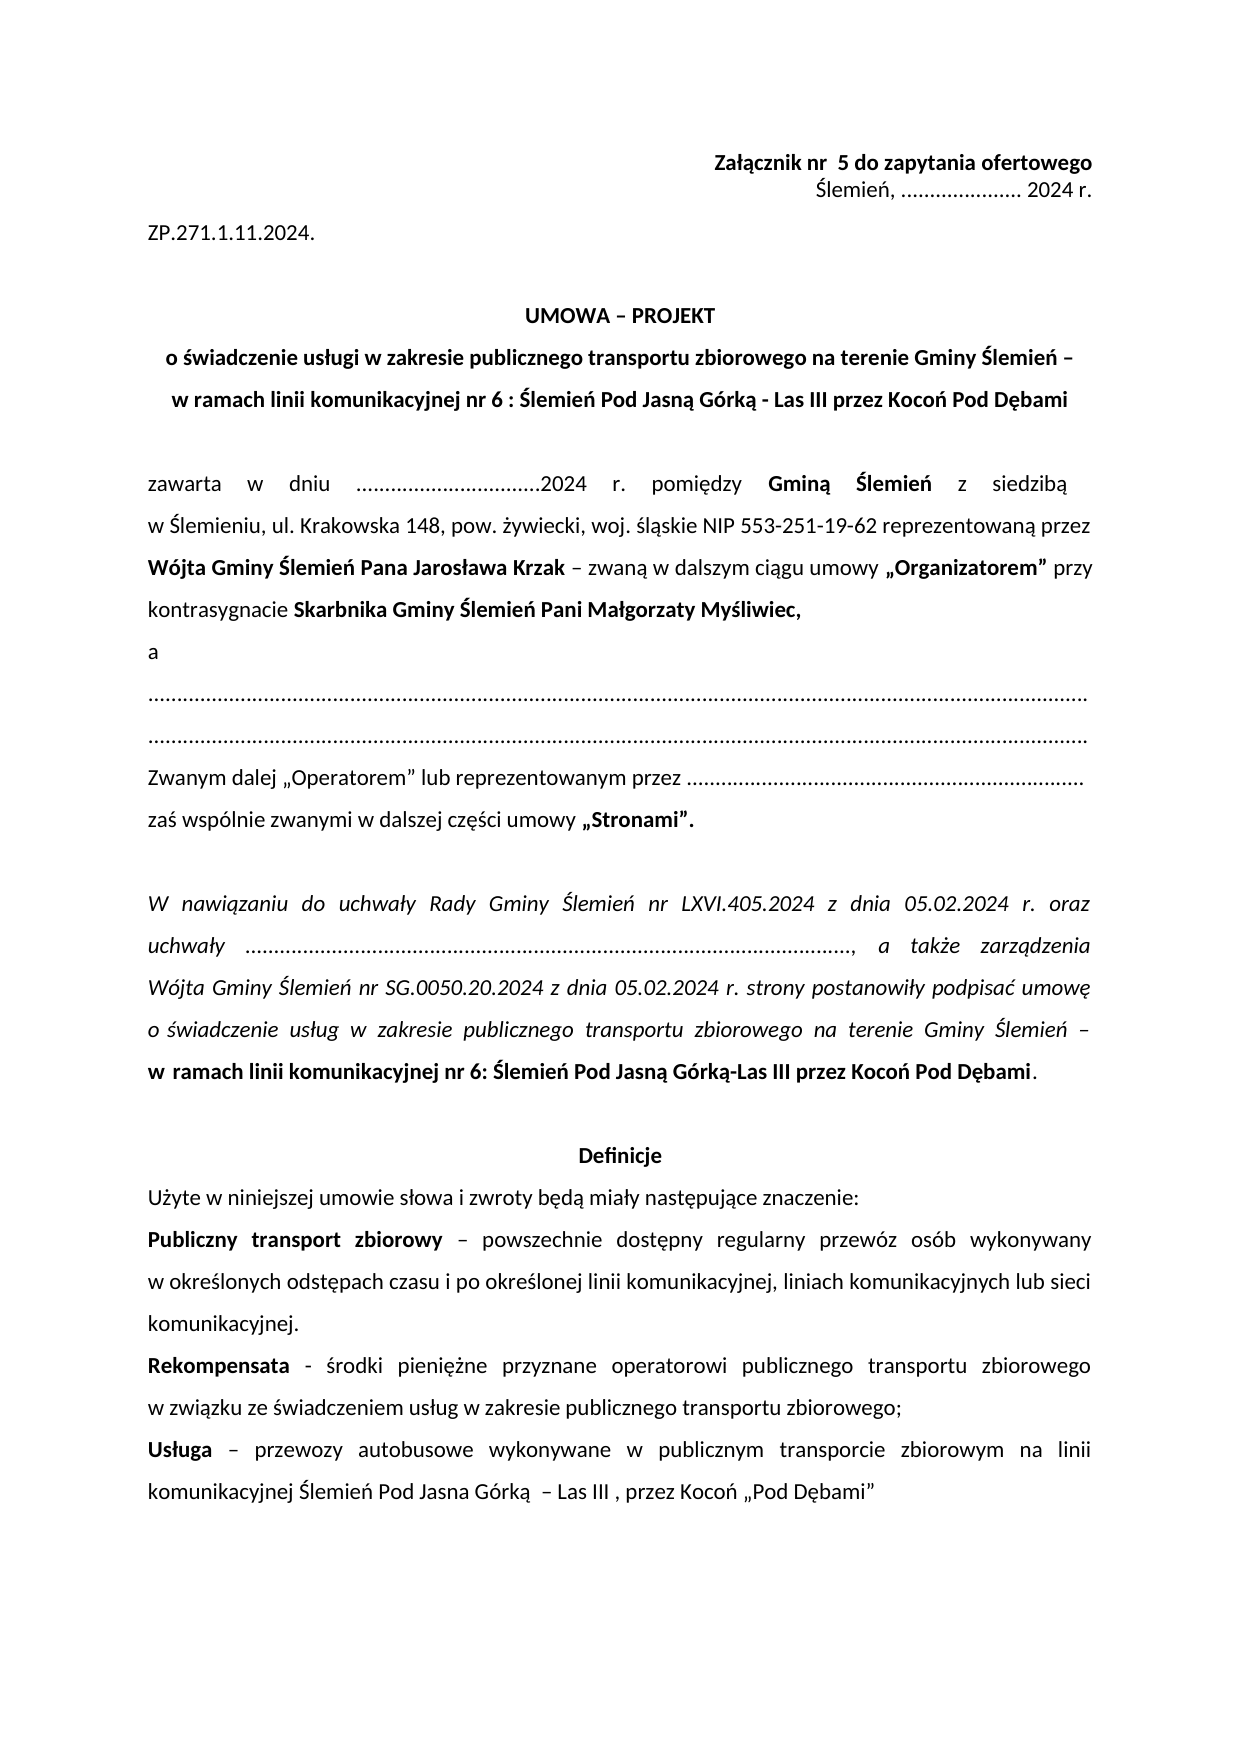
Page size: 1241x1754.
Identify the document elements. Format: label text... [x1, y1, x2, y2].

text Publiczny transport zbiorowy – powszechnie dostępny regularny przewóz osób wykonywany w określonych odstępach czasu i po określonej linii komunikacyjnej, liniach komunikacyjnych lub sieci komunikacyjnej. [148, 1225, 1093, 1337]
text Rekompensata - środki pieniężne przyznane operatorowi publicznego transportu zbiorowego w związku ze świadczeniem usług w zakresie publicznego transportu zbiorowego; [148, 1351, 1093, 1421]
text Ślemień, ..................... 2024 r. [148, 176, 1093, 204]
text zawarta w dniu ................................2024 r. pomiędzy Gminą Ślemień z siedzibą w Ślemieniu, ul. Krakowska 148, pow. żywiecki, woj. śląskie NIP 553-251-19-62 reprezentowaną przez Wójta Gminy Ślemień Pana Jarosława Krzak – zwaną w dalszym ciągu umowy „Organizatorem” przy kontrasygnacie Skarbnika Gminy Ślemień Pani Małgorzaty Myśliwiec, [148, 469, 1093, 623]
text Użyte w niniejszej umowie słowa i zwroty będą miały następujące znaczenie: [148, 1183, 1093, 1211]
text UMOWA – PROJEKT [148, 302, 1093, 329]
text Zwanym dalej „Operatorem” lub reprezentowanym przez ..................................................................... [148, 763, 1093, 791]
text W nawiązaniu do uchwały Rady Gminy Ślemień nr LXVI.405.2024 z dnia 05.02.2024 r. oraz uchwały ........................................................................................................., a także zarządzenia Wójta Gminy Ślemień nr SG.0050.20.2024 z dnia 05.02.2024 r. strony postanowiły podpisać umowę o świadczenie usług w zakresie publicznego transportu zbiorowego na terenie Gminy Ślemień – w ramach linii komunikacyjnej nr 6: Ślemień Pod Jasną Górką-Las III przez Kocoń Pod Dębami. [148, 889, 1093, 1085]
text a [148, 637, 1093, 665]
text Definicje [148, 1141, 1093, 1169]
text zaś wspólnie zwanymi w dalszej części umowy „Stronami”. [148, 805, 1093, 833]
text o świadczenie usługi w zakresie publicznego transportu zbiorowego na terenie Gminy Ślemień – w ramach linii komunikacyjnej nr 6 : Ślemień Pod Jasną Górką - Las III przez Kocoń Pod Dębami [148, 343, 1093, 413]
text ...................................................................................................................................................................................................................................................................................................................................... [148, 679, 1093, 749]
text Usługa – przewozy autobusowe wykonywane w publicznym transporcie zbiorowym na linii komunikacyjnej Ślemień Pod Jasna Górką – Las III , przez Kocoń „Pod Dębami” [148, 1435, 1093, 1505]
text ZP.271.1.11.2024. [148, 218, 1093, 246]
subtitle Załącznik nr 5 do zapytania ofertowego [148, 148, 1093, 176]
